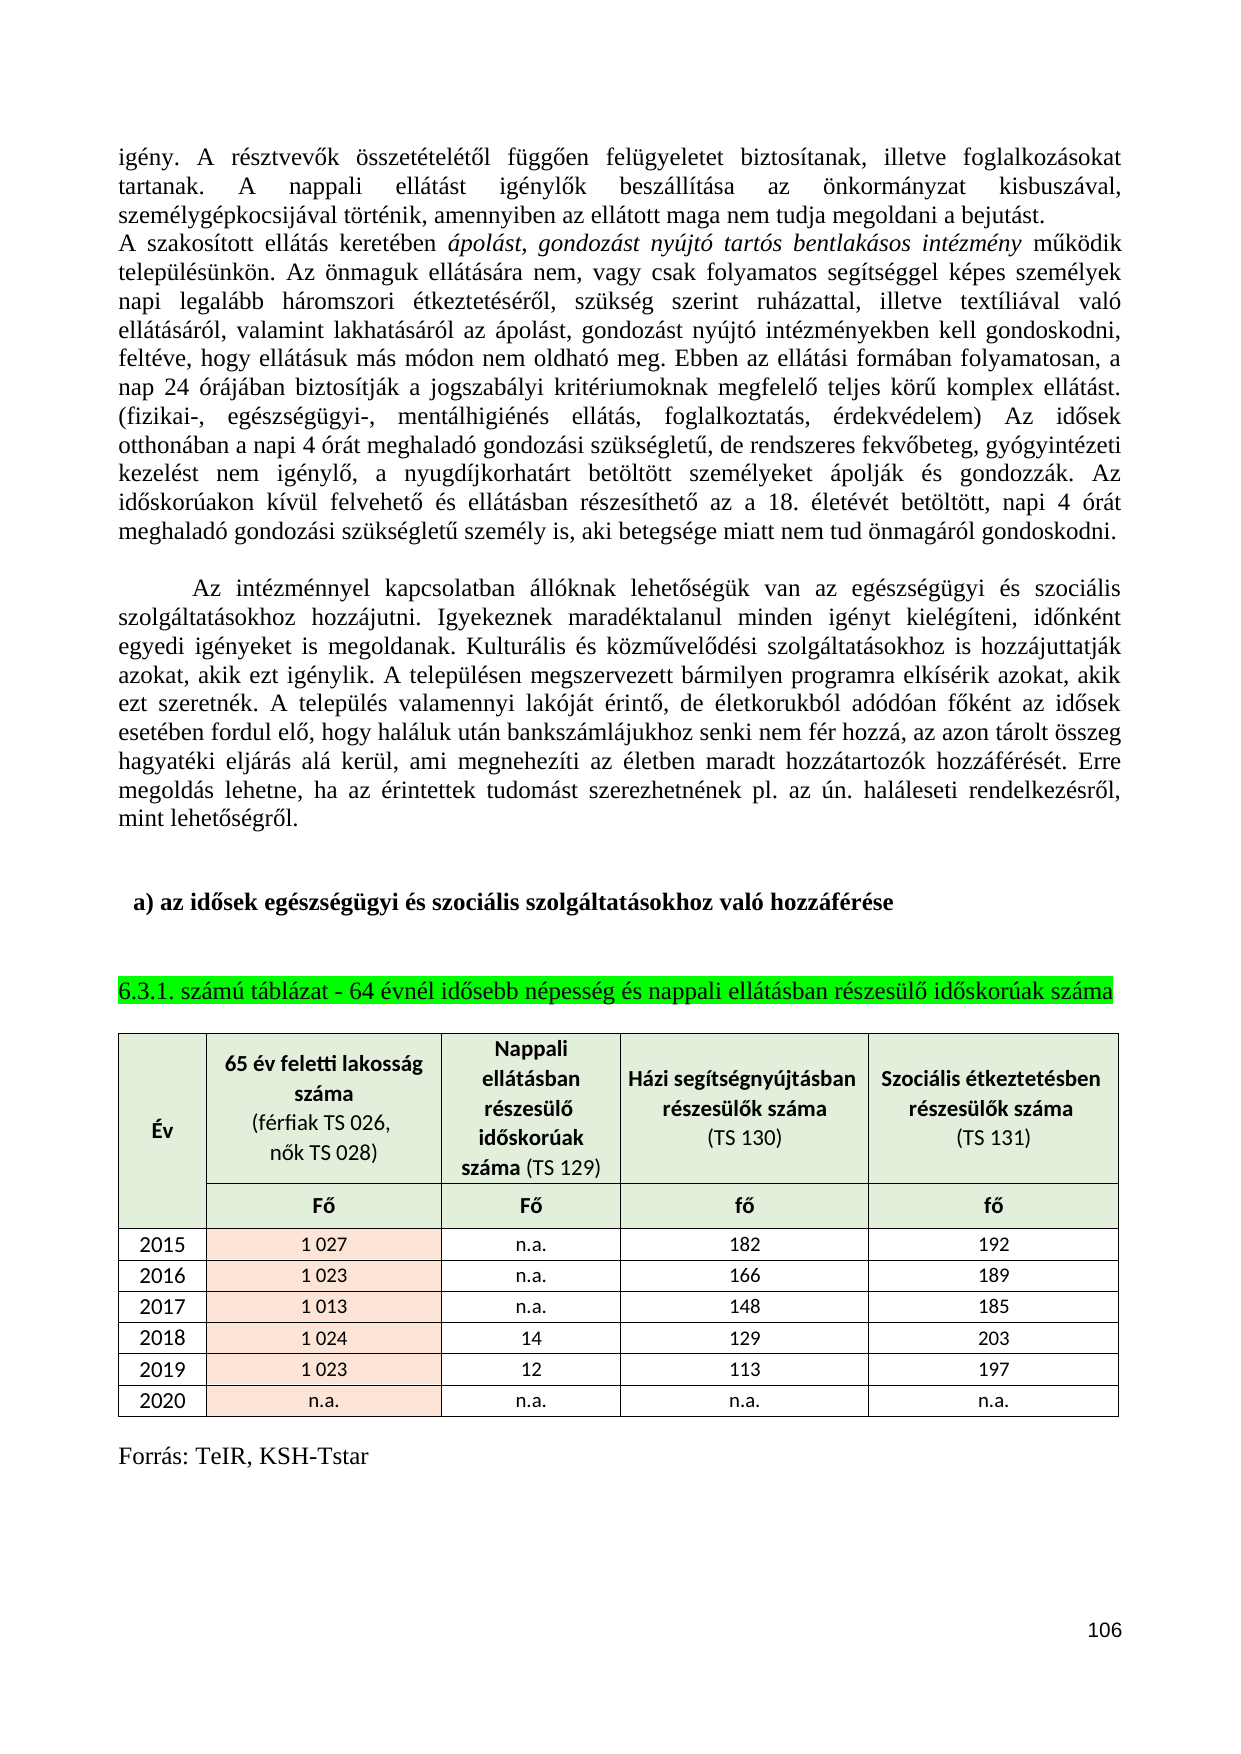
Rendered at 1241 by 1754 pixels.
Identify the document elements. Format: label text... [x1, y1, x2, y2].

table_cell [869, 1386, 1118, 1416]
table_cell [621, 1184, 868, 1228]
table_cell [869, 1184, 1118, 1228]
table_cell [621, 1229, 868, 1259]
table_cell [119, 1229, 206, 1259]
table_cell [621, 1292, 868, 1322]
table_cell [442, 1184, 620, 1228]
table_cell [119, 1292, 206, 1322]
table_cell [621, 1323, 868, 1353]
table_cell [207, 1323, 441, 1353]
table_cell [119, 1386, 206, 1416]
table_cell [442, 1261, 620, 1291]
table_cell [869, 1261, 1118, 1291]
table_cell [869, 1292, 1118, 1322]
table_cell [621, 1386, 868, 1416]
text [118, 142, 1122, 228]
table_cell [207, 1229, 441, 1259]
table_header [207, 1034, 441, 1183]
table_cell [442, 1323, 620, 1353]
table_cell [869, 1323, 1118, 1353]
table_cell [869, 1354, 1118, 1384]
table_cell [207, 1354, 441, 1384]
text Az intézménnyel kapcsolatban állóknak lehetőségük van az egészségügyi és szociális szolgáltatásokhoz hozzájutni. Igyekeznek maradéktalanul minden igényt kielégíteni, időnként egyedi igényeket is megoldanak. Kulturális és közművelődési szolgáltatásokhoz is hozzájuttatják azokat, akik ezt igénylik. A településen megszervezett bármilyen programra elkísérik azokat, akik ezt szeretnék. A település valamennyi lakóját érintő, de életkorukból adódóan főként az idősek esetében fordul elő, hogy haláluk után bankszámlájukhoz senki nem fér hozzá, az azon tárolt összeg hagyatéki eljárás alá kerül, ami megnehezíti az életben maradt hozzátartozók hozzáférését. Erre megoldás lehetne, ha az érintettek tudomást szerezhetnének pl. az ún. haláleseti rendelkezésről, mint lehetőségről. [118, 573, 1122, 832]
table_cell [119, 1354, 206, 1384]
text a) az idősek egészségügyi és szociális szolgáltatásokhoz való hozzáférése [118, 887, 1122, 916]
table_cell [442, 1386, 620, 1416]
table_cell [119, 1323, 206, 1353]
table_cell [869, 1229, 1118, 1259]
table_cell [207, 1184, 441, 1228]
text A szakosított ellátás keretében ápolást, gondozást nyújtó tartós bentlakásos intézmény működik településünkön. Az önmaguk ellátására nem, vagy csak folyamatos segítséggel képes személyek napi legalább háromszori étkeztetéséről, szükség szerint ruházattal, illetve textíliával való ellátásáról, valamint lakhatásáról az ápolást, gondozást nyújtó intézményekben kell gondoskodni, feltéve, hogy ellátásuk más módon nem oldható meg. Ebben az ellátási formában folyamatosan, a nap 24 órájában biztosítják a jogszabályi kritériumoknak megfelelő teljes körű komplex ellátást. (fizikai-, egészségügyi-, mentálhigiénés ellátás, foglalkoztatás, érdekvédelem) Az idősek otthonában a napi 4 órát meghaladó gondozási szükségletű, de rendszeres fekvőbeteg, gyógyintézeti kezelést nem igénylő, a nyugdíjkorhatárt betöltött személyeket ápolják és gondozzák. Az időskorúakon kívül felvehető és ellátásban részesíthető az a 18. életévét betöltött, napi 4 órát meghaladó gondozási szükségletű személy is, aki betegsége miatt nem tud önmagáról gondoskodni. [118, 228, 1122, 545]
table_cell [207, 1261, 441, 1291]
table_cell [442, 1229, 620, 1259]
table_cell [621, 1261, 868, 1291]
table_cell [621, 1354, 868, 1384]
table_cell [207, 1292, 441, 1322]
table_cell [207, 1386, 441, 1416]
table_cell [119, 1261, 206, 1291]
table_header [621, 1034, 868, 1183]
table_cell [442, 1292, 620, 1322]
text Forrás: TeIR, KSH-Tstar [118, 1441, 1122, 1498]
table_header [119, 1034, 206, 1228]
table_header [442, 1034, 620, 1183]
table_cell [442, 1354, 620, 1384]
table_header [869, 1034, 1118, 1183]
